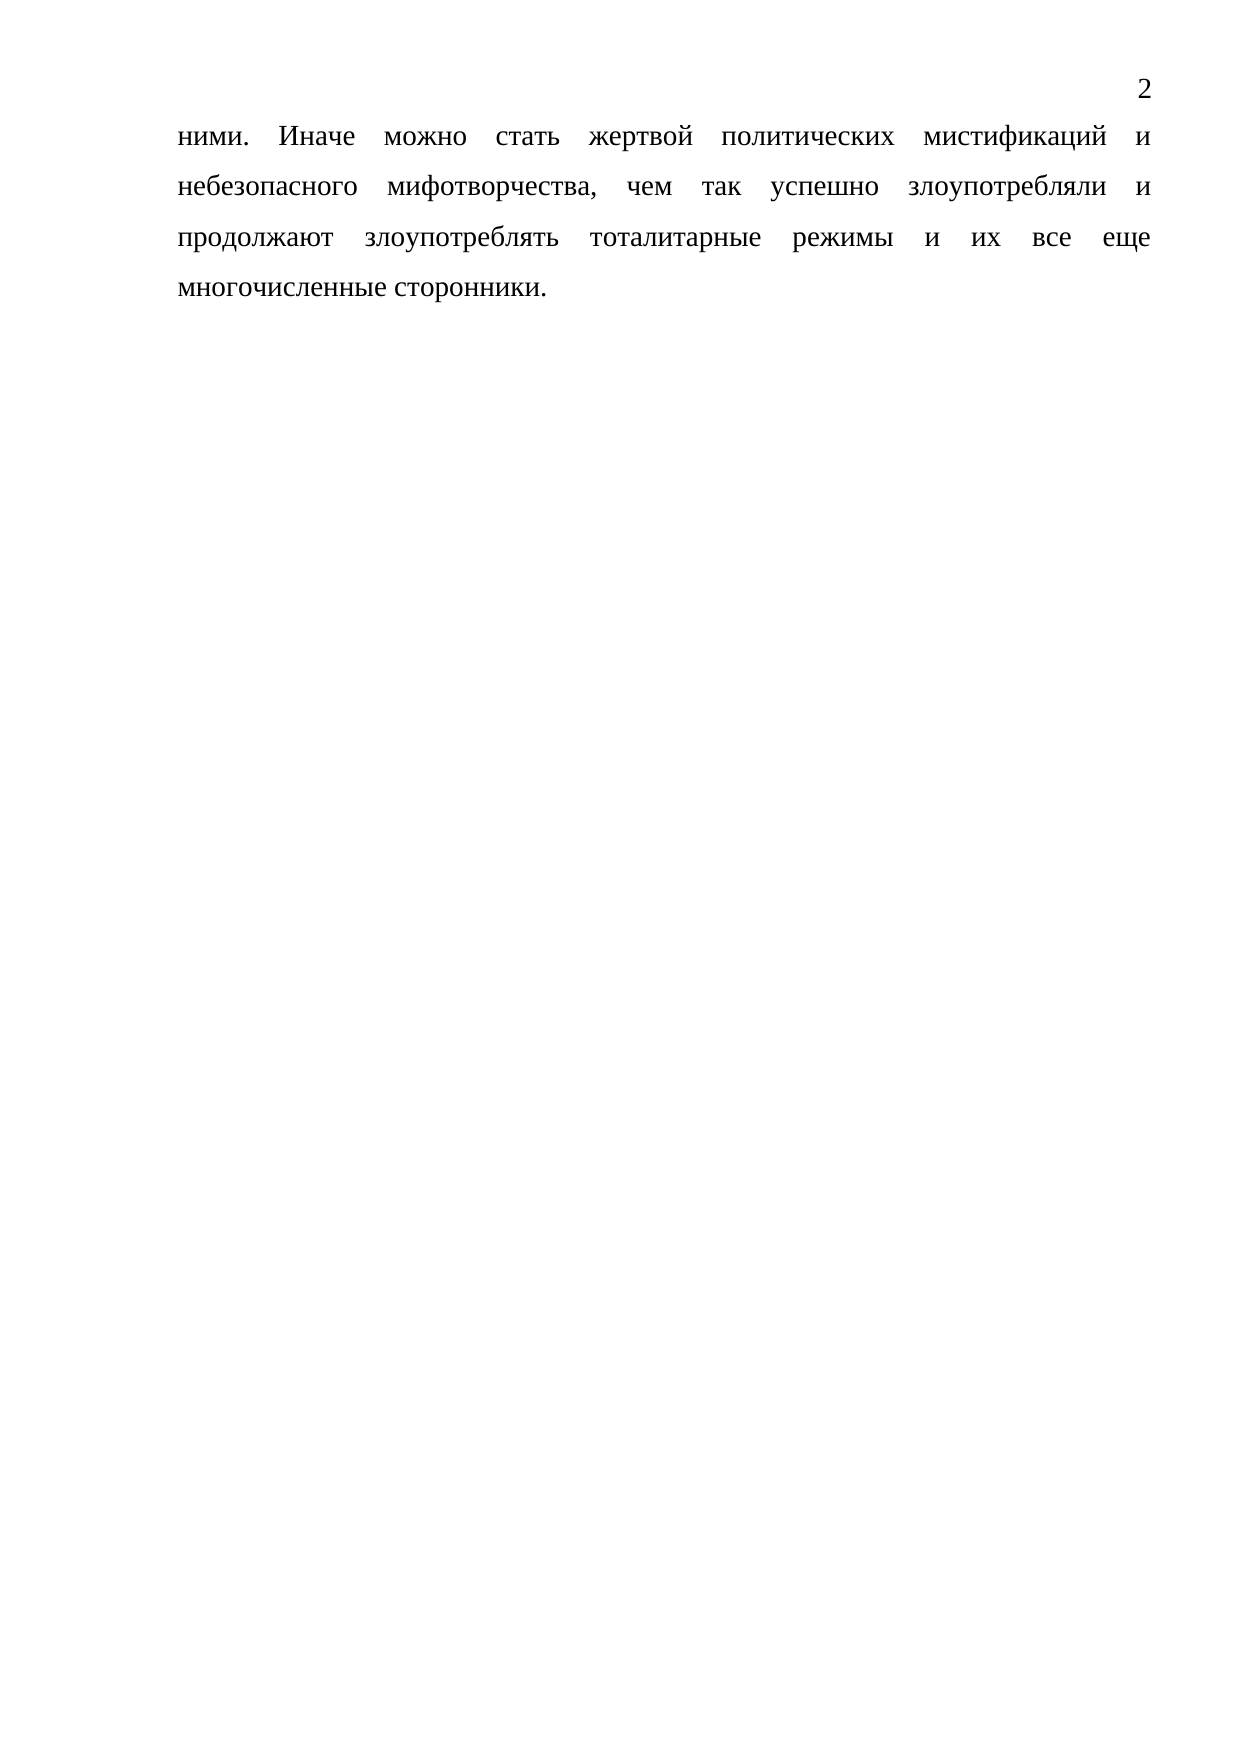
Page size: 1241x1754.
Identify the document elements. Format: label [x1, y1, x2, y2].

text [177, 118, 1152, 303]
